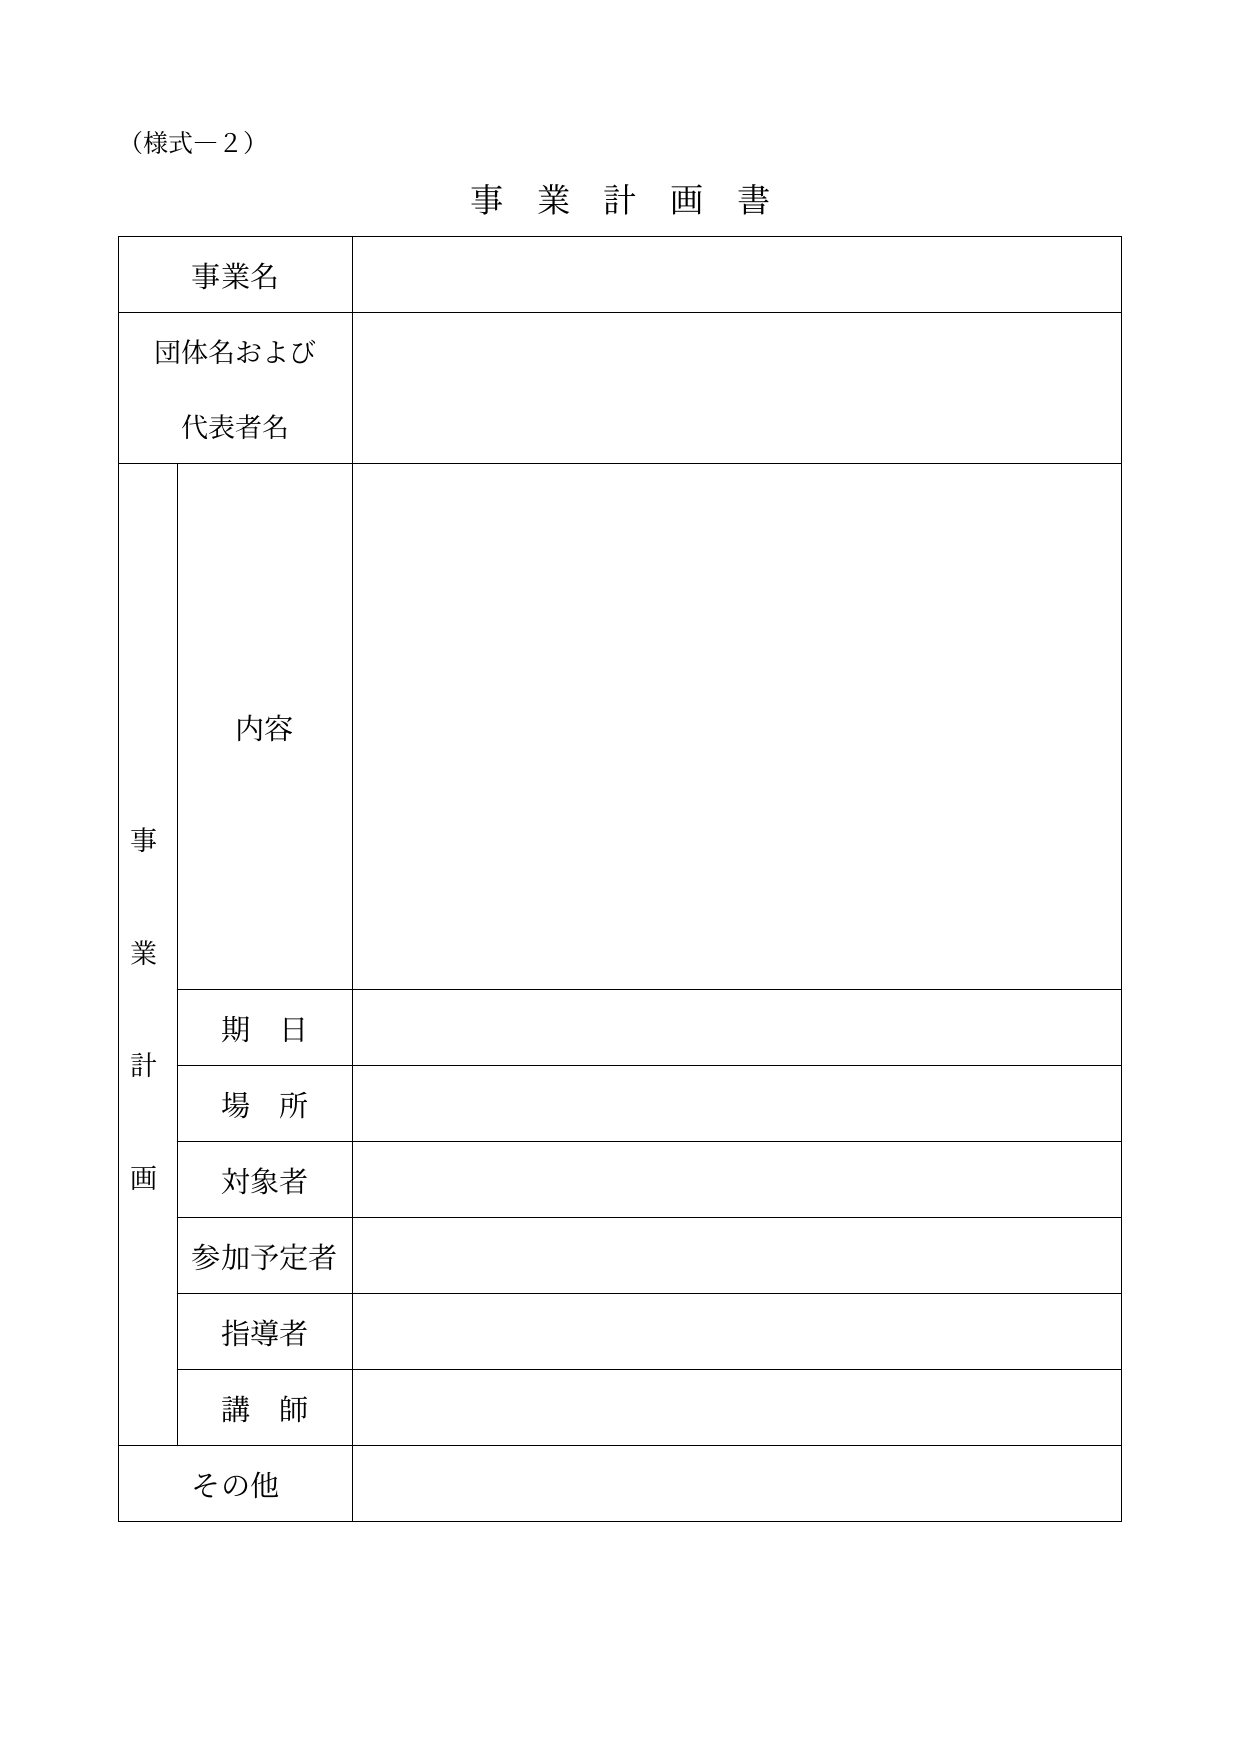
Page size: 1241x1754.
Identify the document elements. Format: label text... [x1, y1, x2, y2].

table_cell 講 師 [178, 1370, 352, 1445]
table_cell 内容 [178, 464, 352, 989]
table_cell [353, 1142, 1121, 1217]
table_cell [353, 313, 1121, 463]
text 事 業 計 画 書 [118, 161, 1122, 236]
table_cell 期 日 [178, 990, 352, 1065]
table_cell 参加予定者 [178, 1218, 352, 1293]
table_cell [353, 1294, 1121, 1369]
table_cell 団体名および 代表者名 [119, 313, 352, 463]
table_cell 事 業 計 画 [119, 464, 177, 1445]
table_cell [353, 1446, 1121, 1521]
table_header 事業名 [119, 237, 352, 312]
table_cell 対象者 [178, 1142, 352, 1217]
text （様式―２） [118, 123, 1122, 161]
table_cell [353, 1218, 1121, 1293]
table_cell [353, 1370, 1121, 1445]
table_cell 場 所 [178, 1066, 352, 1141]
table_cell [353, 464, 1121, 989]
table_header [353, 237, 1121, 312]
table_cell [353, 1066, 1121, 1141]
table_cell [353, 990, 1121, 1065]
table_cell その他 [119, 1446, 352, 1521]
table_cell 指導者 [178, 1294, 352, 1369]
